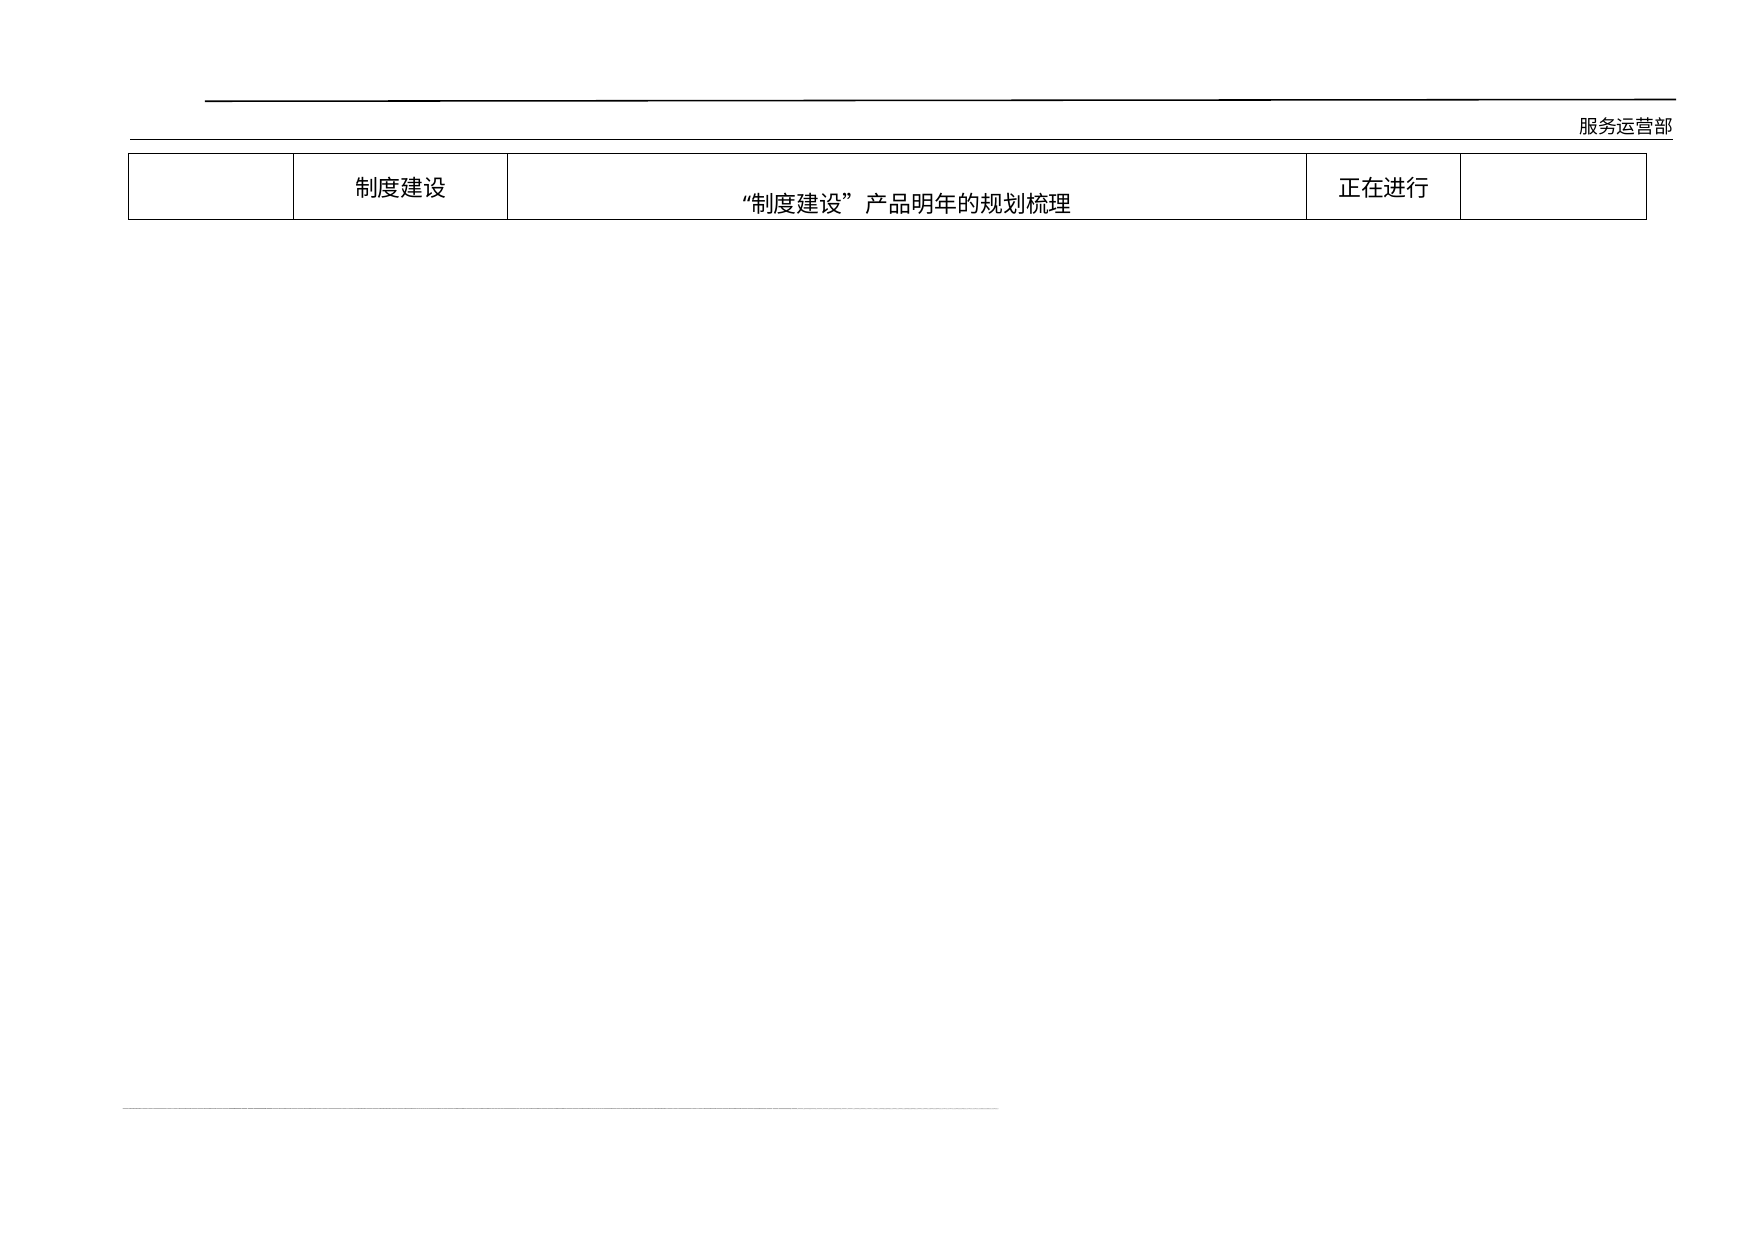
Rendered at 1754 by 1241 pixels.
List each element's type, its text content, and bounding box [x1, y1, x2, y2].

table_cell [1461, 154, 1646, 219]
table_cell “制度建设”产品明年的规划梳理 [508, 154, 1306, 219]
table_cell 制度建设 [294, 154, 507, 219]
table_cell 正在进行 [1307, 154, 1460, 219]
